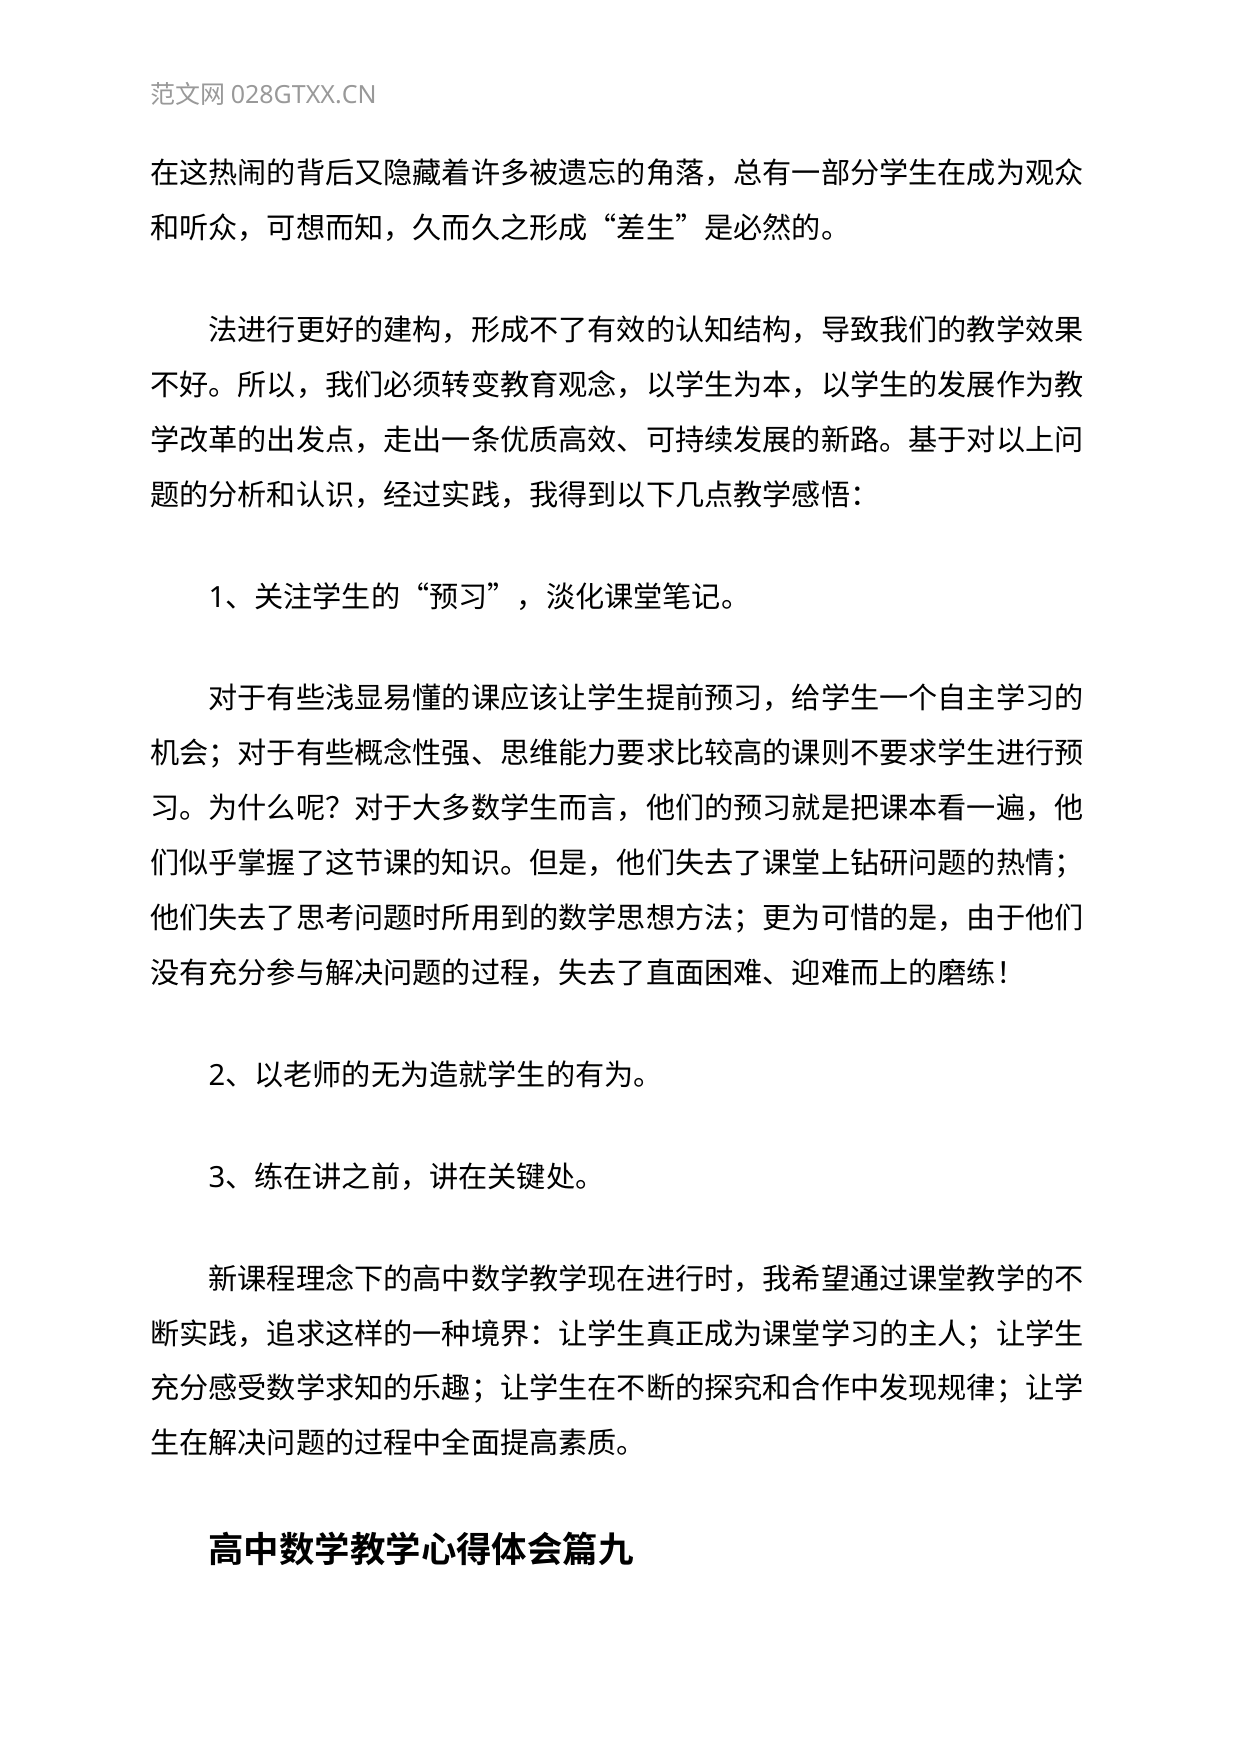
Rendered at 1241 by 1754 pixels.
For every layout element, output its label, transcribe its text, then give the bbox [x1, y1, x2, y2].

text 1、关注学生的“预习”，淡化课堂笔记。 [150, 573, 1090, 616]
text 2、以老师的无为造就学生的有为。 [150, 1051, 1090, 1094]
text 3、练在讲之前，讲在关键处。 [150, 1153, 1090, 1196]
text 高中数学教学心得体会篇九 [150, 1522, 1090, 1573]
text 新课程理念下的高中数学教学现在进行时，我希望通过课堂教学的不断实践，追求这样的一种境界：让学生真正成为课堂学习的主人；让学生充分感受数学求知的乐趣；让学生在不断的探究和合作中发现规律；让学生在解决问题的过程中全面提高素质。 [150, 1255, 1090, 1462]
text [150, 150, 1090, 247]
text 法进行更好的建构，形成不了有效的认知结构，导致我们的教学效果不好。所以，我们必须转变教育观念，以学生为本，以学生的发展作为教学改革的出发点，走出一条优质高效、可持续发展的新路。基于对以上问题的分析和认识，经过实践，我得到以下几点教学感悟： [150, 307, 1090, 514]
text 对于有些浅显易懂的课应该让学生提前预习，给学生一个自主学习的机会；对于有些概念性强、思维能力要求比较高的课则不要求学生进行预习。为什么呢？对于大多数学生而言，他们的预习就是把课本看一遍，他们似乎掌握了这节课的知识。但是，他们失去了课堂上钻研问题的热情；他们失去了思考问题时所用到的数学思想方法；更为可惜的是，由于他们没有充分参与解决问题的过程，失去了直面困难、迎难而上的磨练！ [150, 675, 1090, 992]
